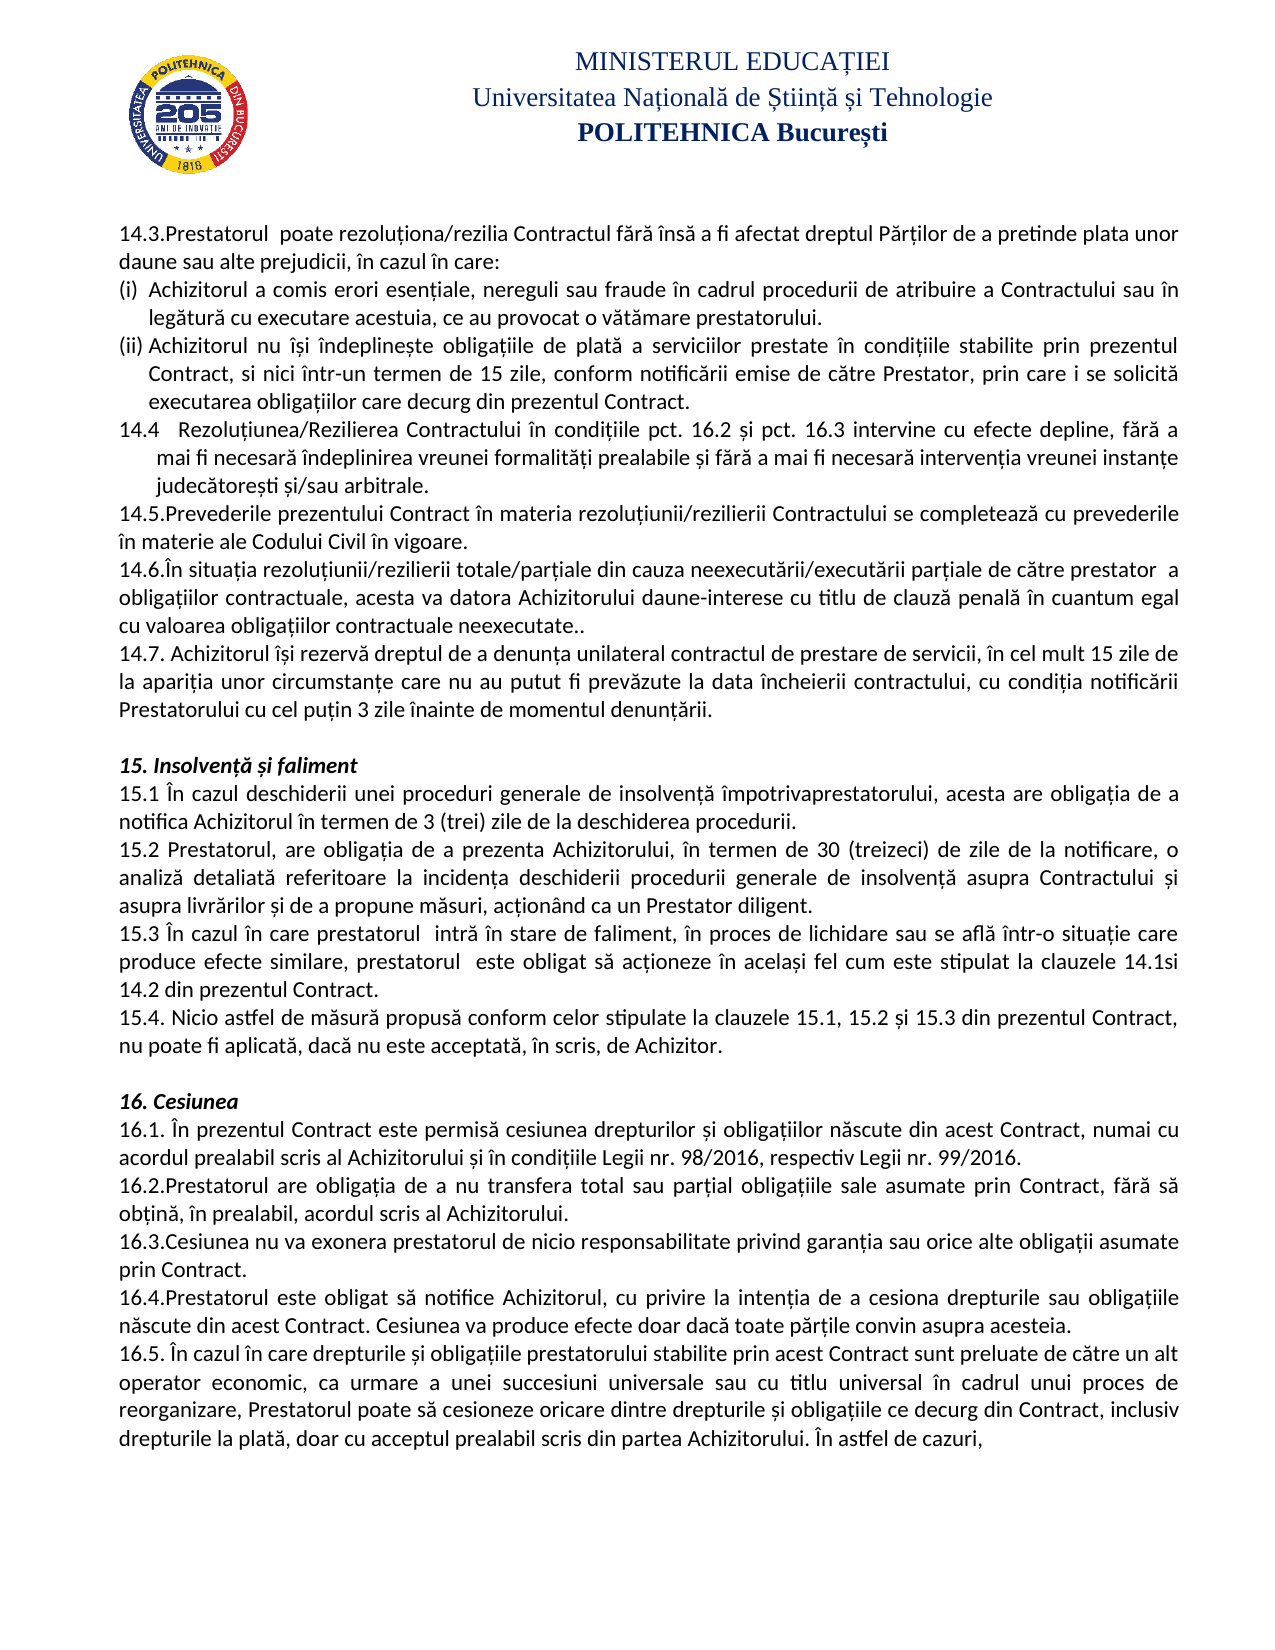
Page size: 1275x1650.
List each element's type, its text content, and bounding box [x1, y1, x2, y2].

list Achizitorul a comis erori esențiale, nereguli sau fraude în cadrul procedurii de atribuire a Contractului sau în legătură cu executare acestuia, ce au provocat o vătămare prestatorului. [119, 275, 1181, 331]
text 16. Cesiunea [119, 1087, 1181, 1115]
text 16.5. În cazul în care drepturile și obligațiile prestatorului stabilite prin acest Contract sunt preluate de către un alt operator economic, ca urmare a unei succesiuni universale sau cu titlu universal în cadrul unui proces de reorganizare, Prestatorul poate să cesioneze oricare dintre drepturile și obligațiile ce decurg din Contract, inclusiv drepturile la plată, doar cu acceptul prealabil scris din partea Achizitorului. În astfel de cazuri, [119, 1339, 1181, 1452]
text 16.4.Prestatorul este obligat să notifice Achizitorul, cu privire la intenția de a cesiona drepturile sau obligațiile născute din acest Contract. Cesiunea va produce efecte doar dacă toate părțile convin asupra acesteia. [119, 1283, 1181, 1339]
text 14.7. Achizitorul își rezervă dreptul de a denunța unilateral contractul de prestare de servicii, în cel mult 15 zile de la apariția unor circumstanțe care nu au putut fi prevăzute la data încheierii contractului, cu condiția notificării Prestatorului cu cel puțin 3 zile înainte de momentul denunțării. [119, 639, 1181, 723]
text 14.3.Prestatorul poate rezoluționa/rezilia Contractul fără însă a fi afectat dreptul Părților de a pretinde plata unor daune sau alte prejudicii, în cazul în care: [119, 219, 1181, 275]
text 16.1. În prezentul Contract este permisă cesiunea drepturilor și obligațiilor născute din acest Contract, numai cu acordul prealabil scris al Achizitorului și în condițiile Legii nr. 98/2016, respectiv Legii nr. 99/2016. [119, 1115, 1181, 1171]
text 15.3 În cazul în care prestatorul intră în stare de faliment, în proces de lichidare sau se află într-o situație care produce efecte similare, prestatorul este obligat să acționeze în același fel cum este stipulat la clauzele 14.1si 14.2 din prezentul Contract. [119, 919, 1181, 1003]
text 15.2 Prestatorul, are obligația de a prezenta Achizitorului, în termen de 30 (treizeci) de zile de la notificare, o analiză detaliată referitoare la incidența deschiderii procedurii generale de insolvență asupra Contractului și asupra livrărilor și de a propune măsuri, acționând ca un Prestator diligent. [119, 835, 1181, 919]
text 14.5.Prevederile prezentului Contract în materia rezoluțiunii/rezilierii Contractului se completează cu prevederile în materie ale Codului Civil în vigoare. [119, 499, 1181, 555]
text 14.6.În situația rezoluțiunii/rezilierii totale/parțiale din cauza neexecutării/executării parțiale de către prestator a obligațiilor contractuale, acesta va datora Achizitorului daune-interese cu titlu de clauză penală în cuantum egal cu valoarea obligațiilor contractuale neexecutate.. [119, 555, 1181, 639]
text 15.1 În cazul deschiderii unei proceduri generale de insolvență împotrivaprestatorului, acesta are obligația de a notifica Achizitorul în termen de 3 (trei) zile de la deschiderea procedurii. [119, 779, 1181, 835]
text 15. Insolvență și faliment [119, 751, 1181, 779]
text 16.2.Prestatorul are obligația de a nu transfera total sau parțial obligațiile sale asumate prin Contract, fără să obțină, în prealabil, acordul scris al Achizitorului. [119, 1171, 1181, 1227]
text 15.4. Nicio astfel de măsură propusă conform celor stipulate la clauzele 15.1, 15.2 și 15.3 din prezentul Contract, nu poate fi aplicată, dacă nu este acceptată, în scris, de Achizitor. [119, 1003, 1181, 1059]
picture [129, 55, 248, 174]
list Achizitorul nu își îndeplinește obligațiile de plată a serviciilor prestate în condițiile stabilite prin prezentul Contract, si nici într-un termen de 15 zile, conform notificării emise de către Prestator, prin care i se solicită executarea obligațiilor care decurg din prezentul Contract. [119, 331, 1181, 415]
list Rezoluțiunea/Rezilierea Contractului în condițiile pct. 16.2 și pct. 16.3 intervine cu efecte depline, fără a mai fi necesară îndeplinirea vreunei formalități prealabile și fără a mai fi necesară intervenția vreunei instanțe judecătorești și/sau arbitrale. [119, 415, 1181, 499]
text 16.3.Cesiunea nu va exonera prestatorul de nicio responsabilitate privind garanția sau orice alte obligații asumate prin Contract. [119, 1227, 1181, 1283]
